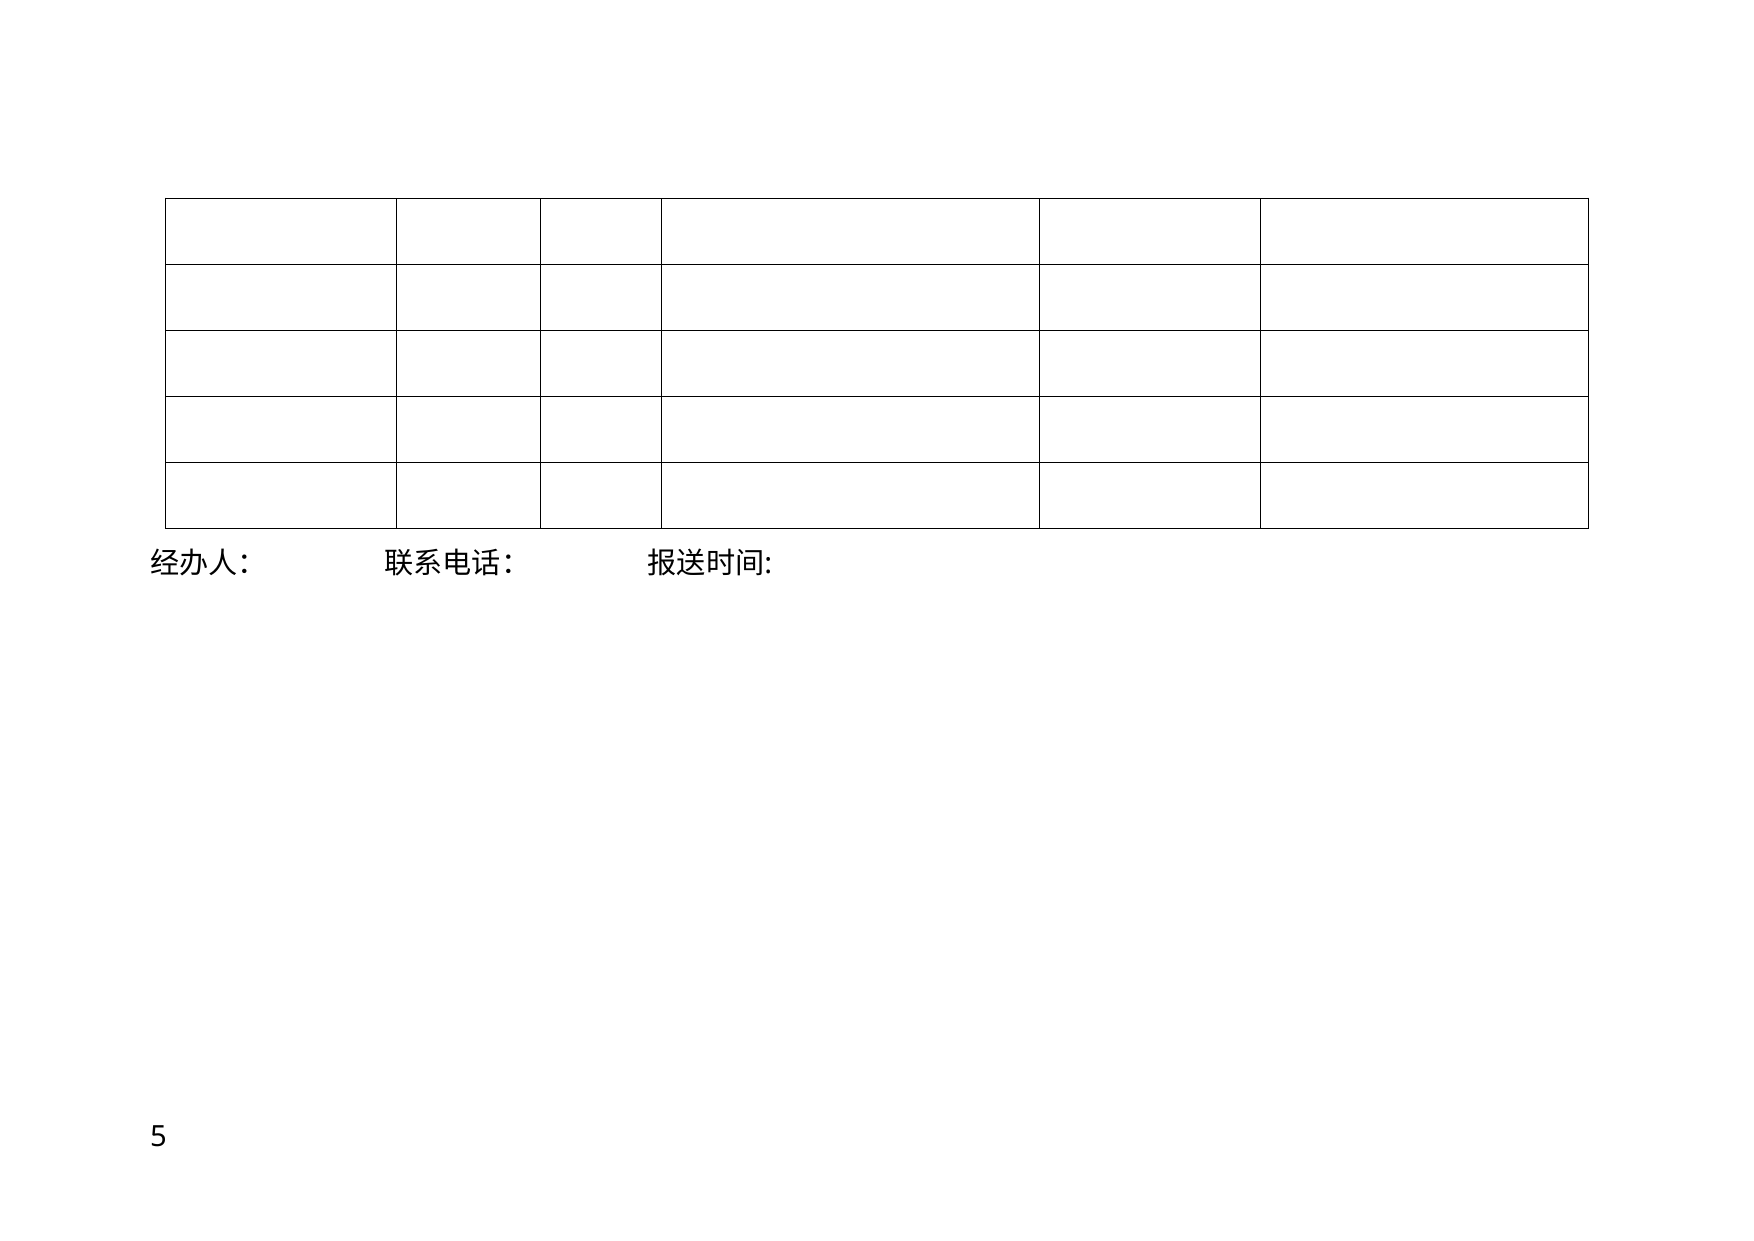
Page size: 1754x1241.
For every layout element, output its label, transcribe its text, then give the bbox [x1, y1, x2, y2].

table_cell [166, 397, 396, 462]
table_cell [166, 265, 396, 330]
table_cell [1040, 463, 1260, 528]
table_cell [397, 331, 540, 396]
table_cell [662, 463, 1039, 528]
table_cell [397, 397, 540, 462]
table_cell [1261, 265, 1588, 330]
table_cell [397, 463, 540, 528]
table_cell [541, 199, 661, 264]
table_cell [1040, 265, 1260, 330]
table_cell [1261, 199, 1588, 264]
table_cell [397, 199, 540, 264]
table_cell [166, 331, 396, 396]
table_cell [541, 265, 661, 330]
table_cell [662, 331, 1039, 396]
table_cell [397, 265, 540, 330]
table_cell [166, 463, 396, 528]
table_cell [662, 397, 1039, 462]
table_cell [1040, 397, 1260, 462]
table_cell [541, 397, 661, 462]
table_cell [166, 199, 396, 264]
table_cell [662, 199, 1039, 264]
table_cell [1261, 463, 1588, 528]
table_cell [1261, 397, 1588, 462]
table_cell [1040, 331, 1260, 396]
table_cell [541, 463, 661, 528]
table_cell [1040, 199, 1260, 264]
table_cell [662, 265, 1039, 330]
table_cell [541, 331, 661, 396]
text 经办人： 联系电话： 报送时间: [150, 529, 1604, 594]
table_cell [1261, 331, 1588, 396]
